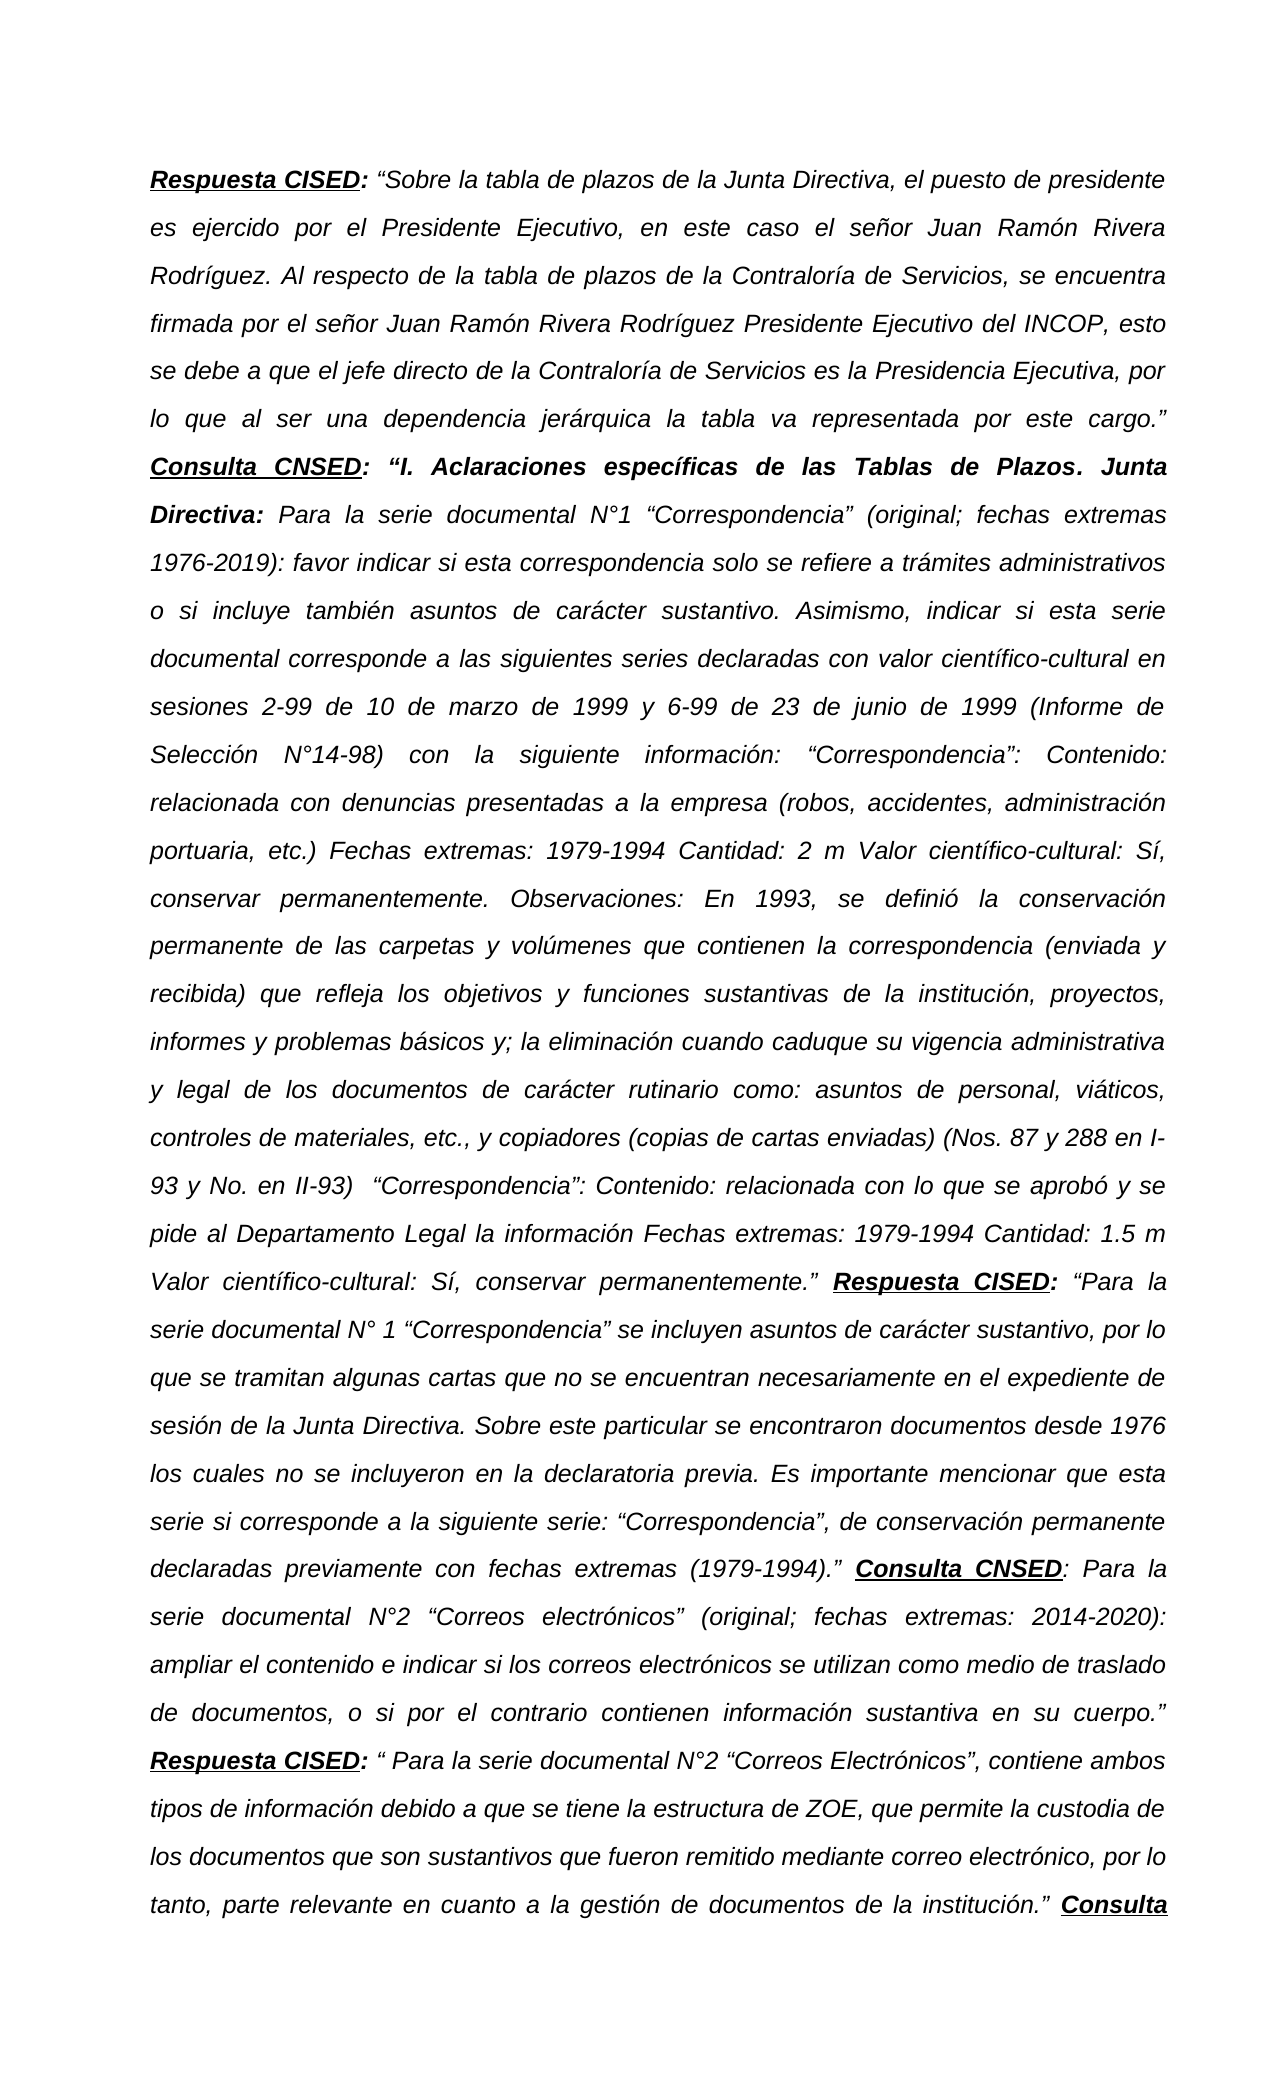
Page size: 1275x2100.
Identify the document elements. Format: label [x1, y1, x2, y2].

text [150, 150, 1170, 1923]
